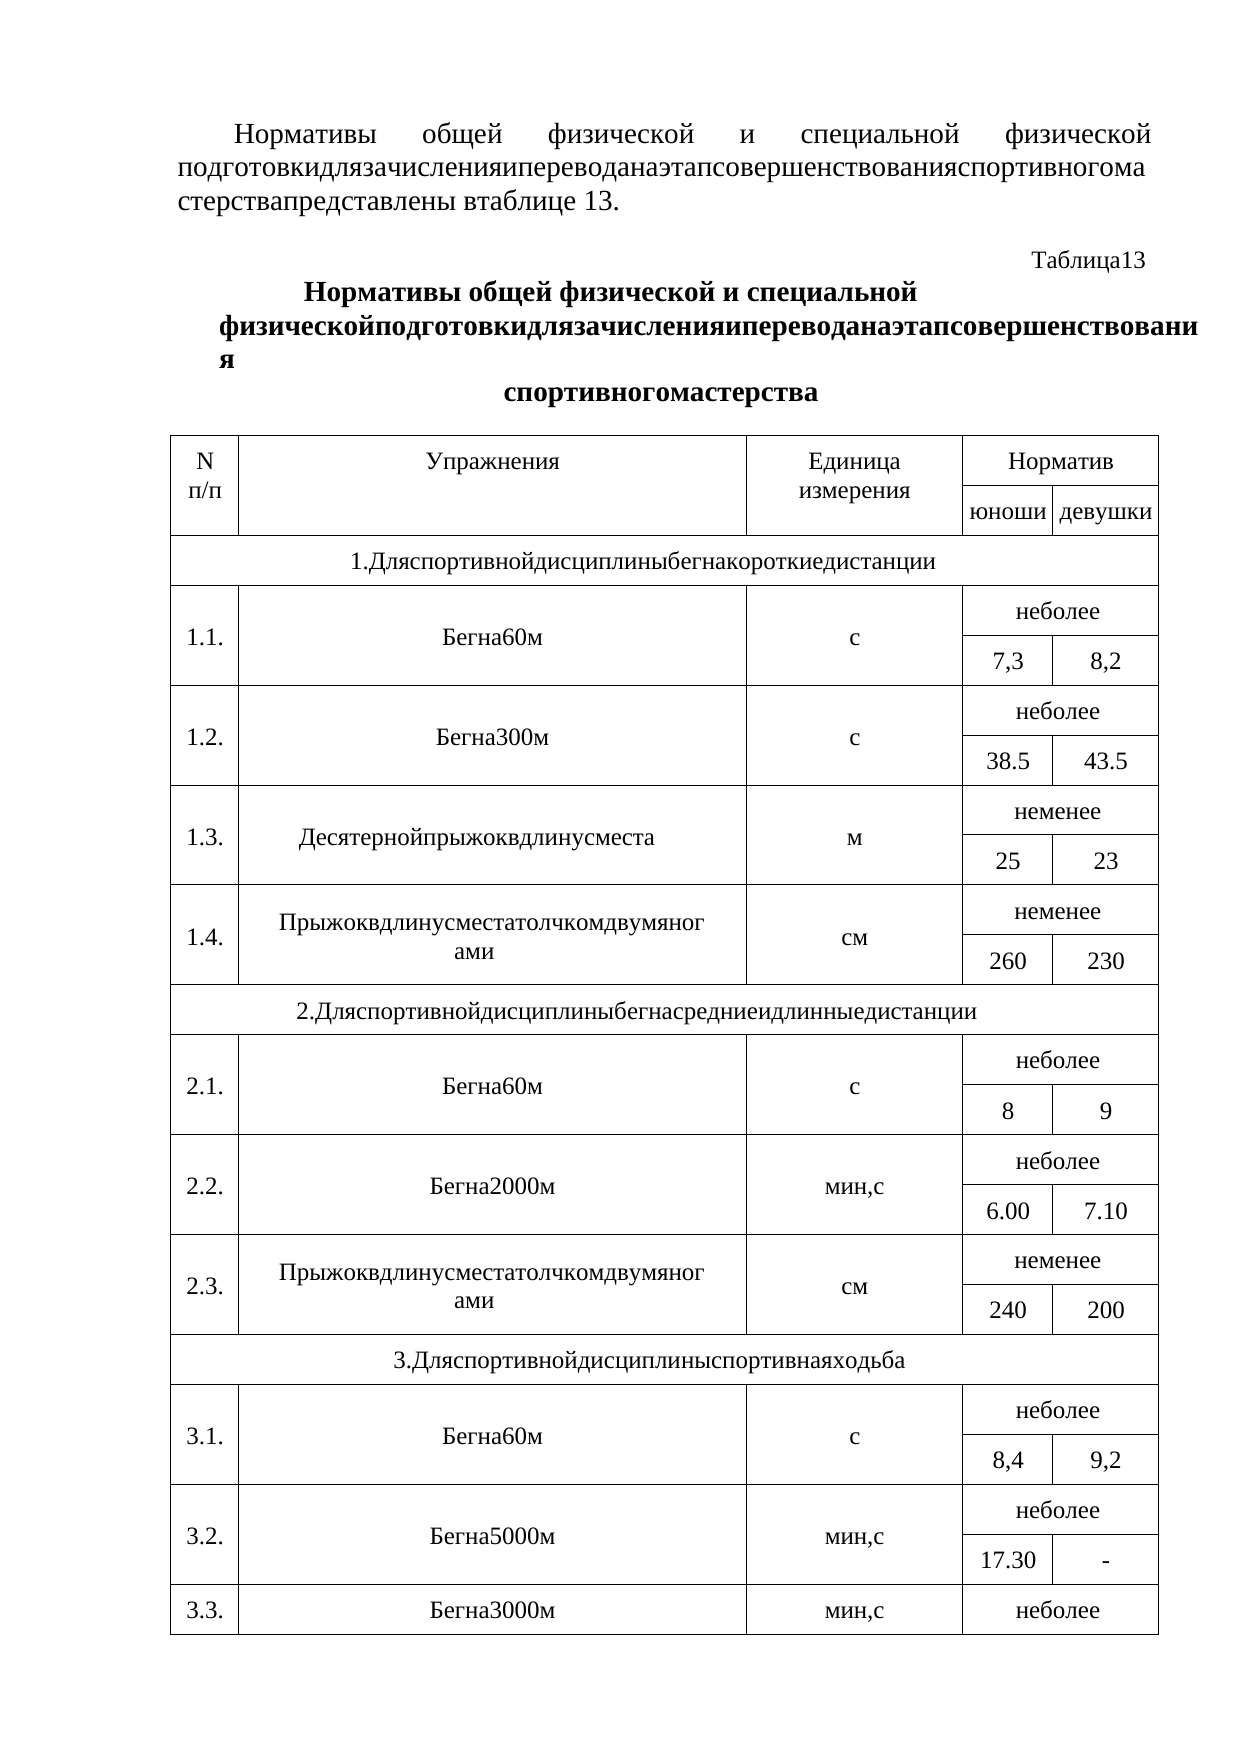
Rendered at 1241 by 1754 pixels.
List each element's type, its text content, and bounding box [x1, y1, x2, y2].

table_header Норматив [963, 436, 1158, 485]
table_cell Бегна60м [239, 1035, 746, 1134]
table_cell 200 [1053, 1285, 1158, 1334]
table_cell 43.5 [1053, 736, 1158, 784]
table_header Упражнения [239, 436, 746, 535]
table_cell 1.2. [171, 686, 238, 784]
table_cell Бегна3000м [239, 1585, 746, 1634]
table_cell 3.2. [171, 1485, 238, 1584]
table_header Единицаизмерения [747, 436, 962, 535]
table_cell неболее [963, 1585, 1158, 1634]
table_cell 1.3. [171, 786, 238, 884]
table_cell 3.3. [171, 1585, 238, 1634]
table_cell 9 [1053, 1085, 1158, 1134]
table_cell Десятернойпрыжоквдлинусместа [239, 786, 746, 884]
table_cell 38.5 [963, 736, 1052, 784]
table_cell с [747, 1385, 962, 1484]
table_cell 1.1. [171, 586, 238, 685]
text Нормативы общей физической и специальной физической подготовкидлязачисленияипереводанаэтапсовершенствованияспортивногомастерствапредставлены втаблице 13. [177, 116, 1152, 217]
table_cell неменее [963, 1235, 1158, 1284]
table_cell 9,2 [1053, 1435, 1158, 1484]
table_cell девушки [1053, 486, 1158, 535]
table_cell Бегна60м [239, 586, 746, 685]
table_cell 23 [1053, 835, 1158, 884]
text Таблица13 [1031, 246, 1209, 274]
table_cell 7.10 [1053, 1185, 1158, 1234]
table_cell 2.1. [171, 1035, 238, 1134]
table_cell 8 [963, 1085, 1052, 1134]
table_cell мин,с [747, 1585, 962, 1634]
table_cell с [747, 586, 962, 685]
table_cell с [747, 686, 962, 784]
table_cell 1.Дляспортивнойдисциплиныбегнакороткиедистанции [171, 536, 1158, 585]
table_cell 25 [963, 835, 1052, 884]
table_cell 2.2. [171, 1135, 238, 1234]
table_cell мин,с [747, 1135, 962, 1234]
table_cell 6.00 [963, 1185, 1052, 1234]
table_cell неболее [963, 1485, 1158, 1534]
table_cell Бегна300м [239, 686, 746, 784]
table_cell 240 [963, 1285, 1052, 1334]
table_cell с [747, 1035, 962, 1134]
table_cell Бегна5000м [239, 1485, 746, 1584]
table_header N п/п [171, 436, 238, 535]
table_cell неболее [963, 1385, 1158, 1434]
table_cell мин,с [747, 1485, 962, 1584]
table_cell неболее [963, 1135, 1158, 1184]
text спортивногомастерства [503, 375, 1209, 408]
table_cell неболее [963, 586, 1158, 634]
table_cell 260 [963, 935, 1052, 984]
table_cell 3.1. [171, 1385, 238, 1484]
table_cell м [747, 786, 962, 884]
table_cell неменее [963, 885, 1158, 934]
table_cell 7,3 [963, 636, 1052, 685]
table_cell юноши [963, 486, 1052, 535]
table_cell неболее [963, 686, 1158, 734]
table_cell Прыжоквдлинусместатолчкомдвумяногами [239, 885, 746, 984]
table_cell - [1053, 1535, 1158, 1584]
table_cell 8,4 [963, 1435, 1052, 1484]
table_cell 17.30 [963, 1535, 1052, 1584]
table_cell Прыжоквдлинусместатолчкомдвумяногами [239, 1235, 746, 1334]
table_cell Бегна2000м [239, 1135, 746, 1234]
table_cell 8,2 [1053, 636, 1158, 685]
table_cell неменее [963, 786, 1158, 834]
table_cell неболее [963, 1035, 1158, 1084]
table_cell см [747, 885, 962, 984]
subtitle Нормативы общей физической и специальной физическойподготовкидлязачисленияипереводанаэтапсовершенствования [219, 274, 1209, 375]
table_cell 1.4. [171, 885, 238, 984]
table_cell 3.Дляспортивнойдисциплиныспортивнаяходьба [171, 1335, 1158, 1384]
table_cell см [747, 1235, 962, 1334]
table_cell Бегна60м [239, 1385, 746, 1484]
table_cell 2.Дляспортивнойдисциплиныбегнасредниеидлинныедистанции [171, 985, 1158, 1034]
table_cell 230 [1053, 935, 1158, 984]
table_cell 2.3. [171, 1235, 238, 1334]
